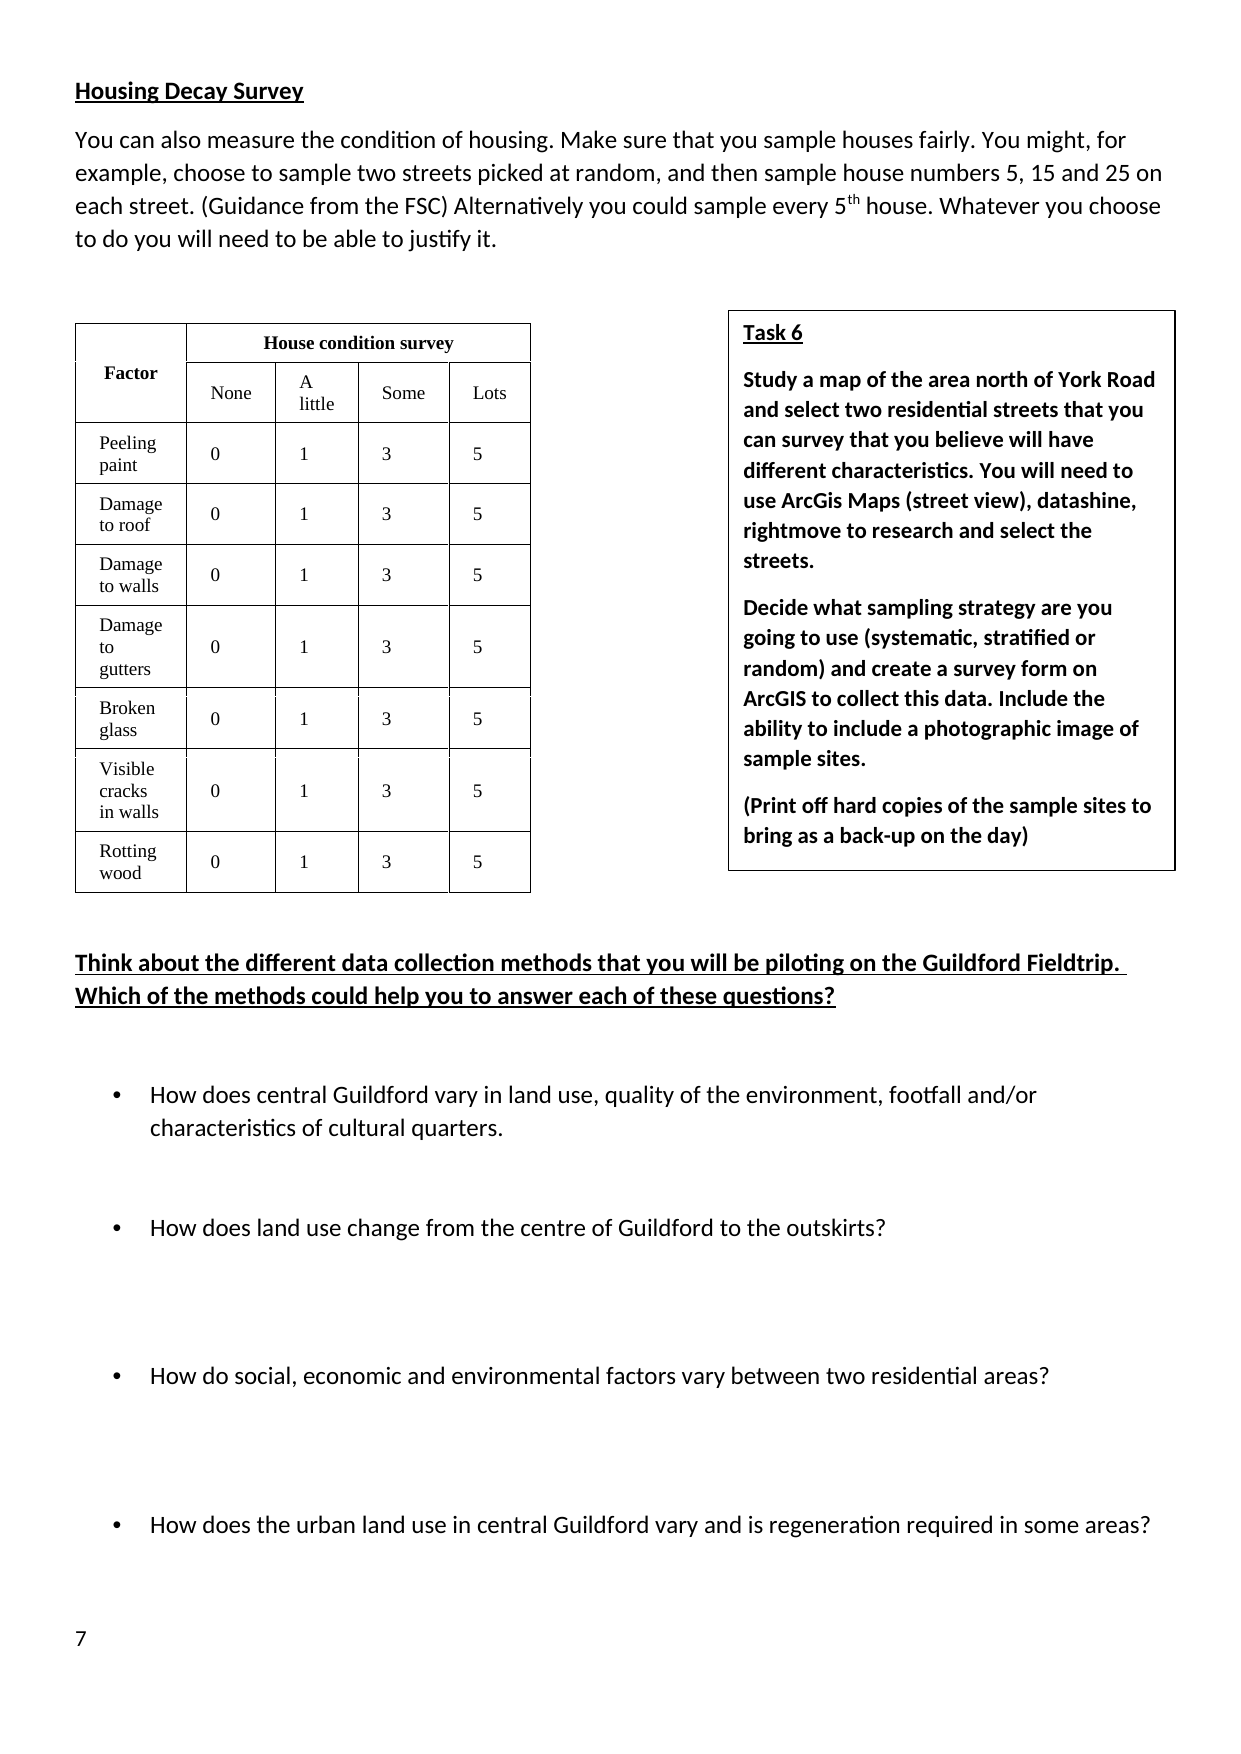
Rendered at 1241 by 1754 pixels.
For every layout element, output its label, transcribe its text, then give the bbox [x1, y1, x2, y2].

list How does central Guildford vary in land use, quality of the environment, footfall and/or characteristics of cultural quarters. [112, 1080, 1165, 1143]
list How does land use change from the centre of Guildford to the outskirts? [112, 1212, 1165, 1242]
text Housing Decay Survey [75, 75, 1165, 106]
text You can also measure the condition of housing. Make sure that you sample houses fairly. You might, for example, choose to sample two streets picked at random, and then sample house numbers 5, 15 and 25 on each street. (Guidance from the FSC) Alternatively you could sample every 5th house. Whatever you choose to do you will need to be able to justify it. [75, 124, 1165, 254]
list How does the urban land use in central Guildford vary and is regeneration required in some areas? [112, 1509, 1165, 1540]
text Think about the different data collection methods that you will be piloting on the Guildford Fieldtrip. Which of the methods could help you to answer each of these questions? [75, 948, 1165, 1011]
list How do social, economic and environmental factors vary between two residential areas? [112, 1361, 1165, 1391]
